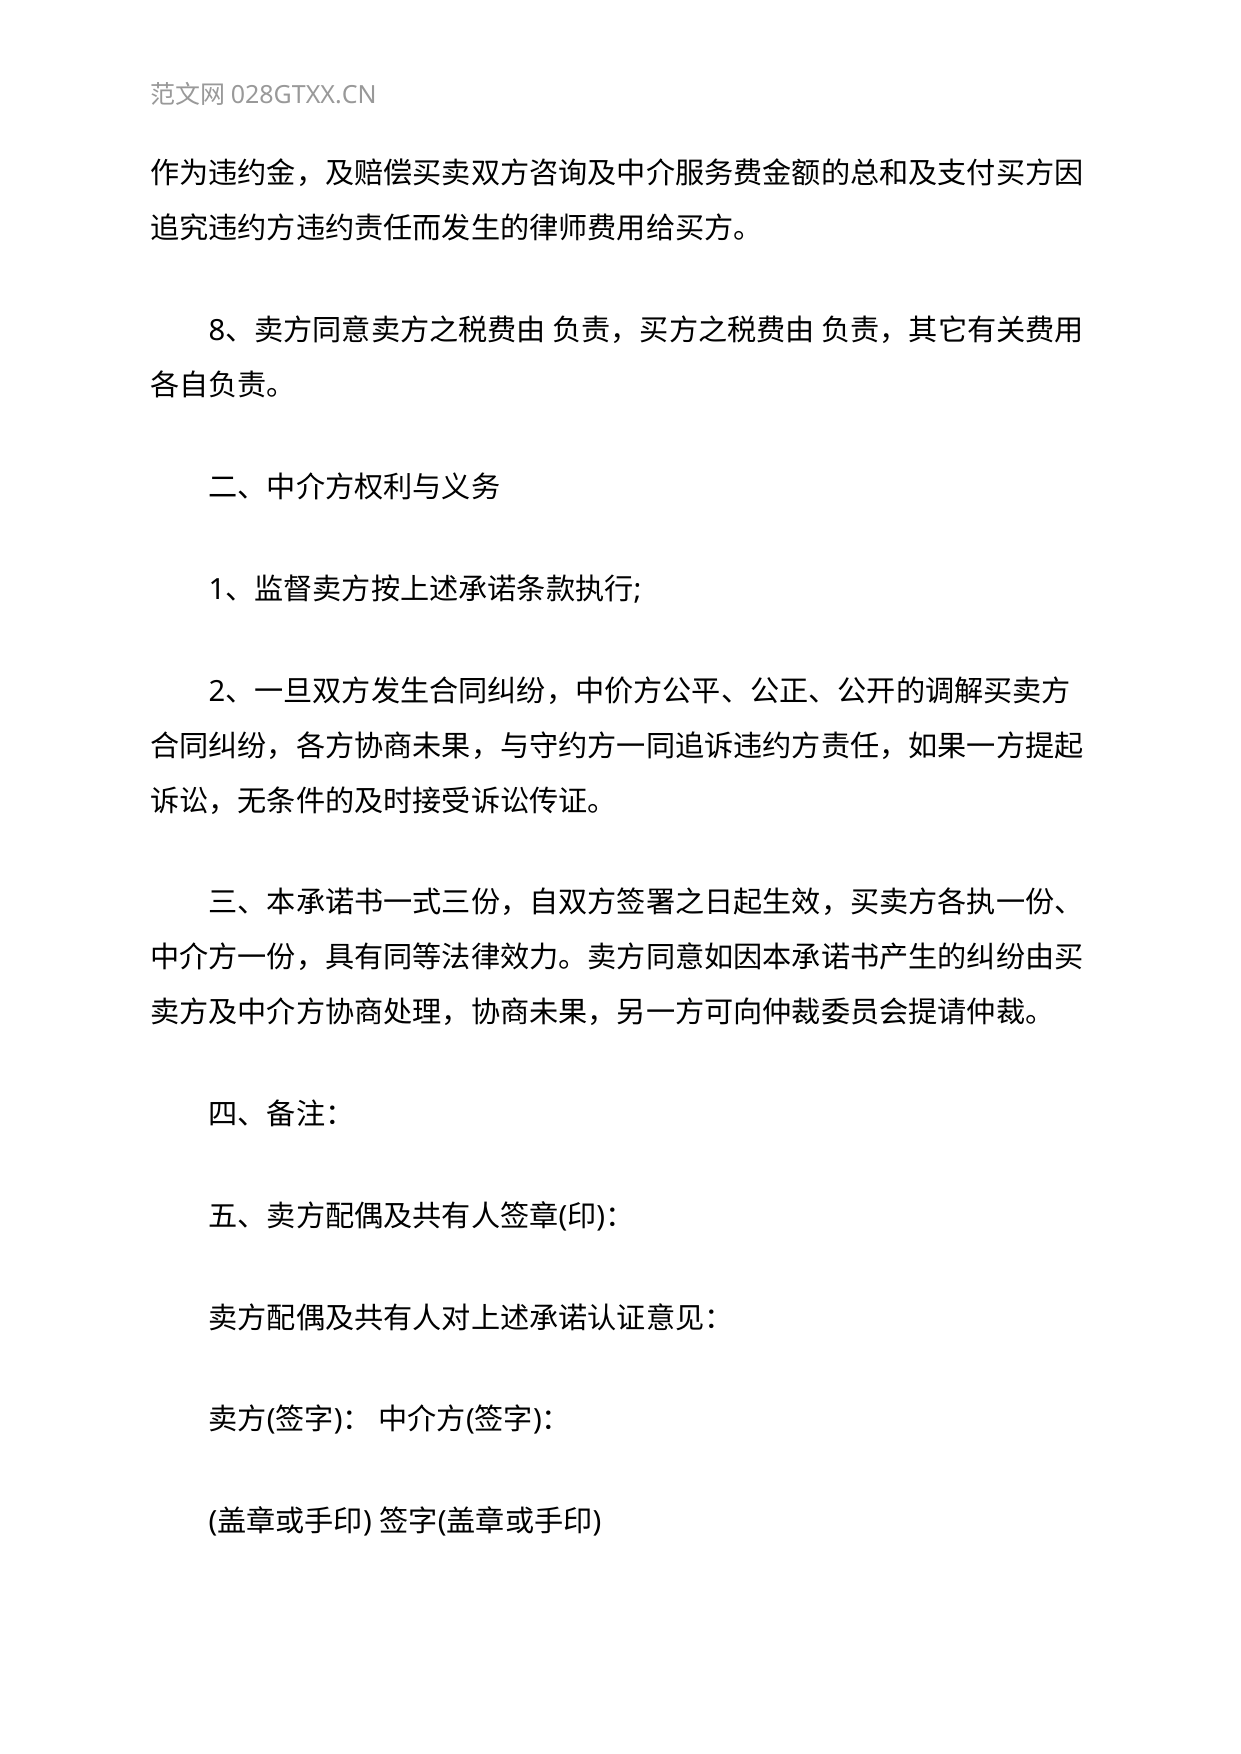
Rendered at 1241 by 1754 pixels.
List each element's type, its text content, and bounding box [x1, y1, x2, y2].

text 五、卖方配偶及共有人签章(印)： [150, 1192, 1090, 1234]
text 2、一旦双方发生合同纠纷，中价方公平、公正、公开的调解买卖方合同纠纷，各方协商未果，与守约方一同追诉违约方责任，如果一方提起诉讼，无条件的及时接受诉讼传证。 [150, 667, 1090, 819]
text 1、监督卖方按上述承诺条款执行; [150, 565, 1090, 608]
text 二、中介方权利与义务 [150, 463, 1090, 506]
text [150, 150, 1090, 247]
text (盖章或手印) 签字(盖章或手印) [150, 1498, 1090, 1540]
text 卖方配偶及共有人对上述承诺认证意见： [150, 1294, 1090, 1336]
text 四、备注： [150, 1090, 1090, 1133]
text 8、卖方同意卖方之税费由 负责，买方之税费由 负责，其它有关费用各自负责。 [150, 307, 1090, 404]
text 三、本承诺书一式三份，自双方签署之日起生效，买卖方各执一份、中介方一份，具有同等法律效力。卖方同意如因本承诺书产生的纠纷由买卖方及中介方协商处理，协商未果，另一方可向仲裁委员会提请仲裁。 [150, 879, 1090, 1031]
text 卖方(签字)： 中介方(签字)： [150, 1396, 1090, 1438]
